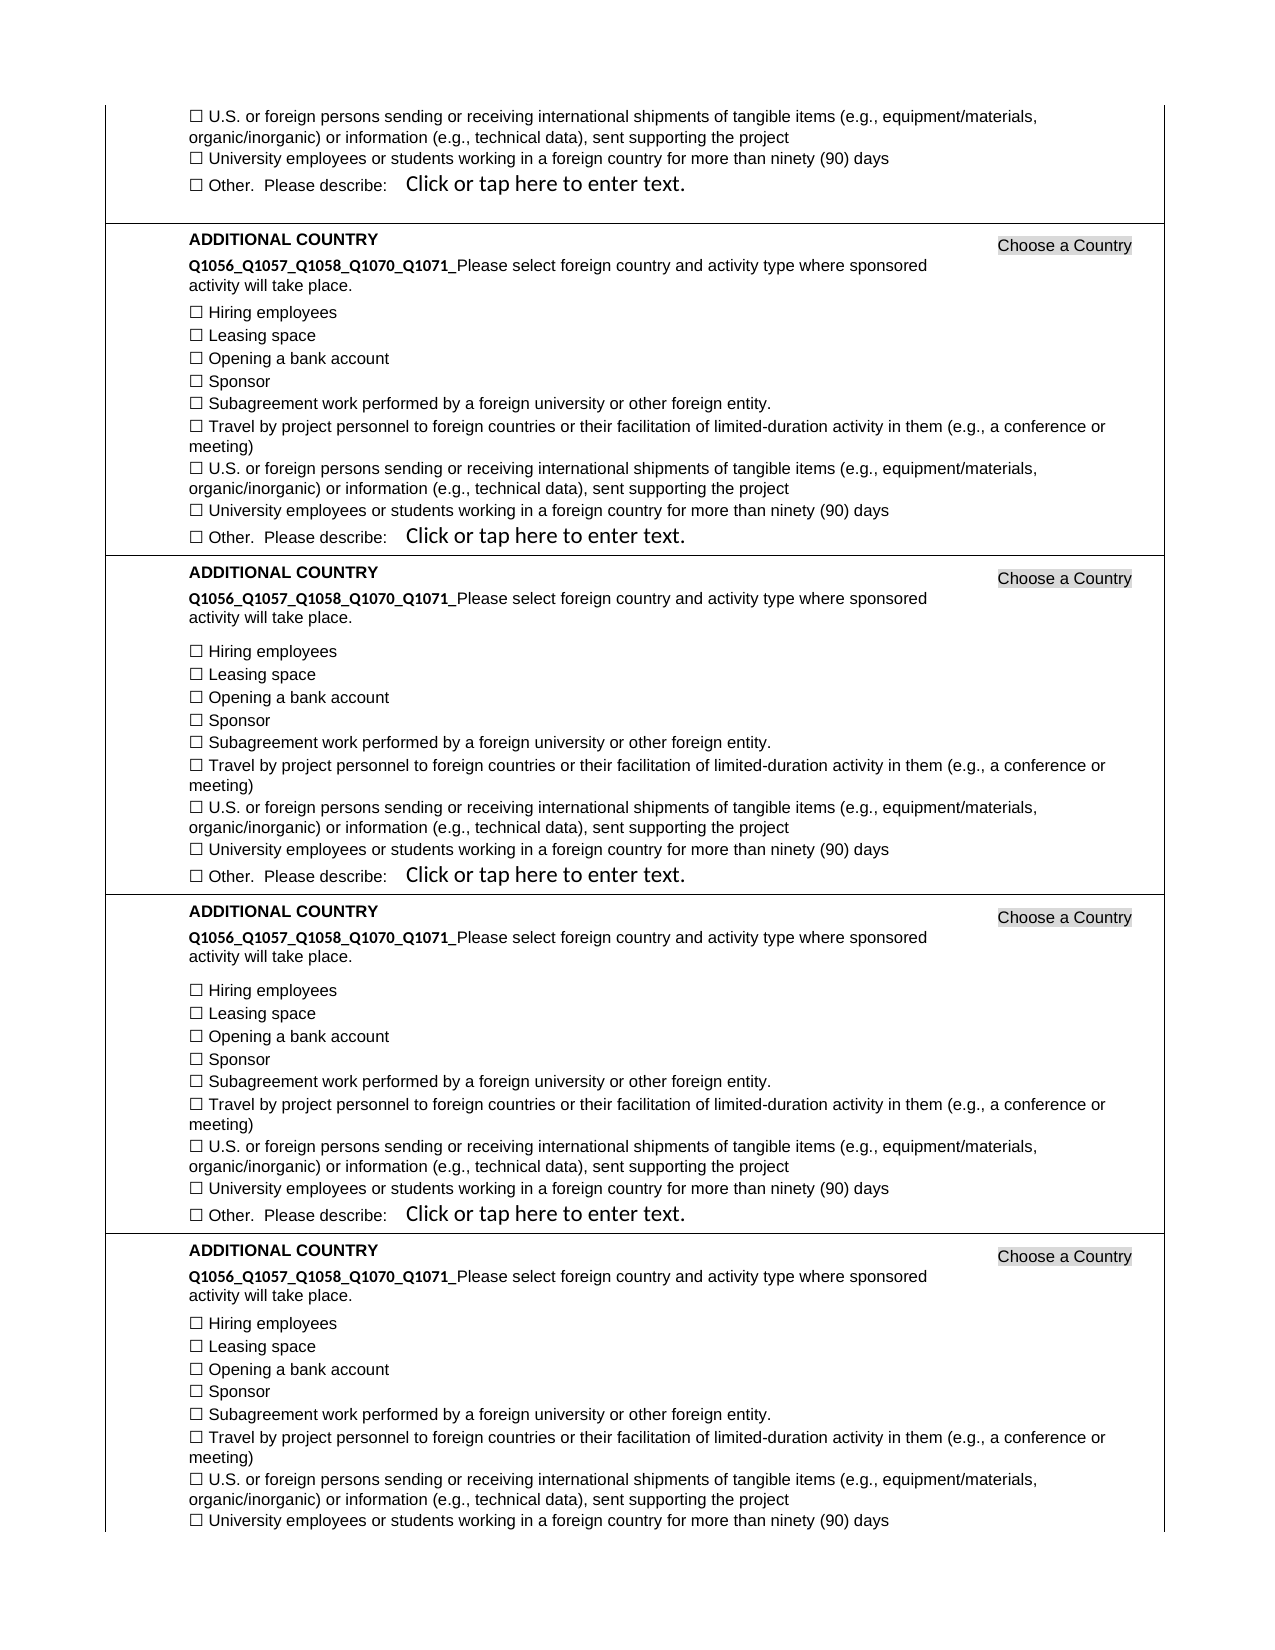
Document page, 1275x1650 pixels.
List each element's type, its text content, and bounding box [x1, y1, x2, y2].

table_cell Opening a bank account Sponsor [106, 1024, 1164, 1070]
table_cell Travel by project personnel to foreign countries or their facilitation of limited-duration activity in them (e.g., a conference or meeting) [106, 415, 1164, 456]
table_cell University employees or students working in a foreign country for more than ninety (90) days [106, 837, 1164, 860]
table_cell [986, 224, 1164, 301]
table_cell University employees or students working in a foreign country for more than ninety (90) days [106, 147, 1164, 169]
table_cell Subagreement work performed by a foreign university or other foreign entity. [106, 1070, 1164, 1092]
table_cell Subagreement work performed by a foreign university or other foreign entity. [106, 1403, 1164, 1425]
table_cell Other. Please describe: [106, 860, 1164, 894]
table_cell [986, 895, 1164, 979]
table_cell Other. Please describe: [106, 170, 1164, 223]
table_cell Opening a bank account Sponsor [106, 346, 1164, 392]
table_cell [986, 556, 1164, 640]
table_cell Hiring employees [106, 640, 1164, 663]
table_cell ADDITIONAL COUNTRY Q1056_Q1057_Q1058_Q1070_Q1071_Please select foreign country and activity type where sponsored activity will take place. [106, 224, 986, 301]
table_cell Travel by project personnel to foreign countries or their facilitation of limited-duration activity in them (e.g., a conference or meeting) [106, 754, 1164, 795]
table_cell Other. Please describe: [106, 521, 1164, 555]
table_cell University employees or students working in a foreign country for more than ninety (90) days [106, 1509, 1164, 1532]
table_cell Subagreement work performed by a foreign university or other foreign entity. [106, 731, 1164, 753]
table_cell Travel by project personnel to foreign countries or their facilitation of limited-duration activity in them (e.g., a conference or meeting) [106, 1425, 1164, 1467]
table_cell Leasing space [106, 663, 1164, 685]
table_cell Leasing space [106, 1334, 1164, 1357]
table_cell Hiring employees [106, 979, 1164, 1002]
table_cell Leasing space [106, 324, 1164, 346]
table_cell Subagreement work performed by a foreign university or other foreign entity. [106, 392, 1164, 414]
table_cell Hiring employees [106, 1312, 1164, 1334]
table_cell University employees or students working in a foreign country for more than ninety (90) days [106, 498, 1164, 521]
table_cell ADDITIONAL COUNTRY Q1056_Q1057_Q1058_Q1070_Q1071_Please select foreign country and activity type where sponsored activity will take place. [106, 895, 986, 979]
table_cell ADDITIONAL COUNTRY Q1056_Q1057_Q1058_Q1070_Q1071_Please select foreign country and activity type where sponsored activity will take place. [106, 556, 986, 640]
table_cell University employees or students working in a foreign country for more than ninety (90) days [106, 1176, 1164, 1199]
table_cell Hiring employees [106, 301, 1164, 324]
table_cell [986, 1234, 1164, 1312]
table_cell Opening a bank account Sponsor [106, 1357, 1164, 1402]
table_cell Opening a bank account Sponsor [106, 685, 1164, 731]
table_cell Other. Please describe: [106, 1199, 1164, 1233]
table_cell Leasing space [106, 1002, 1164, 1024]
table_cell Travel by project personnel to foreign countries or their facilitation of limited-duration activity in them (e.g., a conference or meeting) [106, 1093, 1164, 1134]
table_cell ADDITIONAL COUNTRY Q1056_Q1057_Q1058_Q1070_Q1071_Please select foreign country and activity type where sponsored activity will take place. [106, 1234, 986, 1312]
